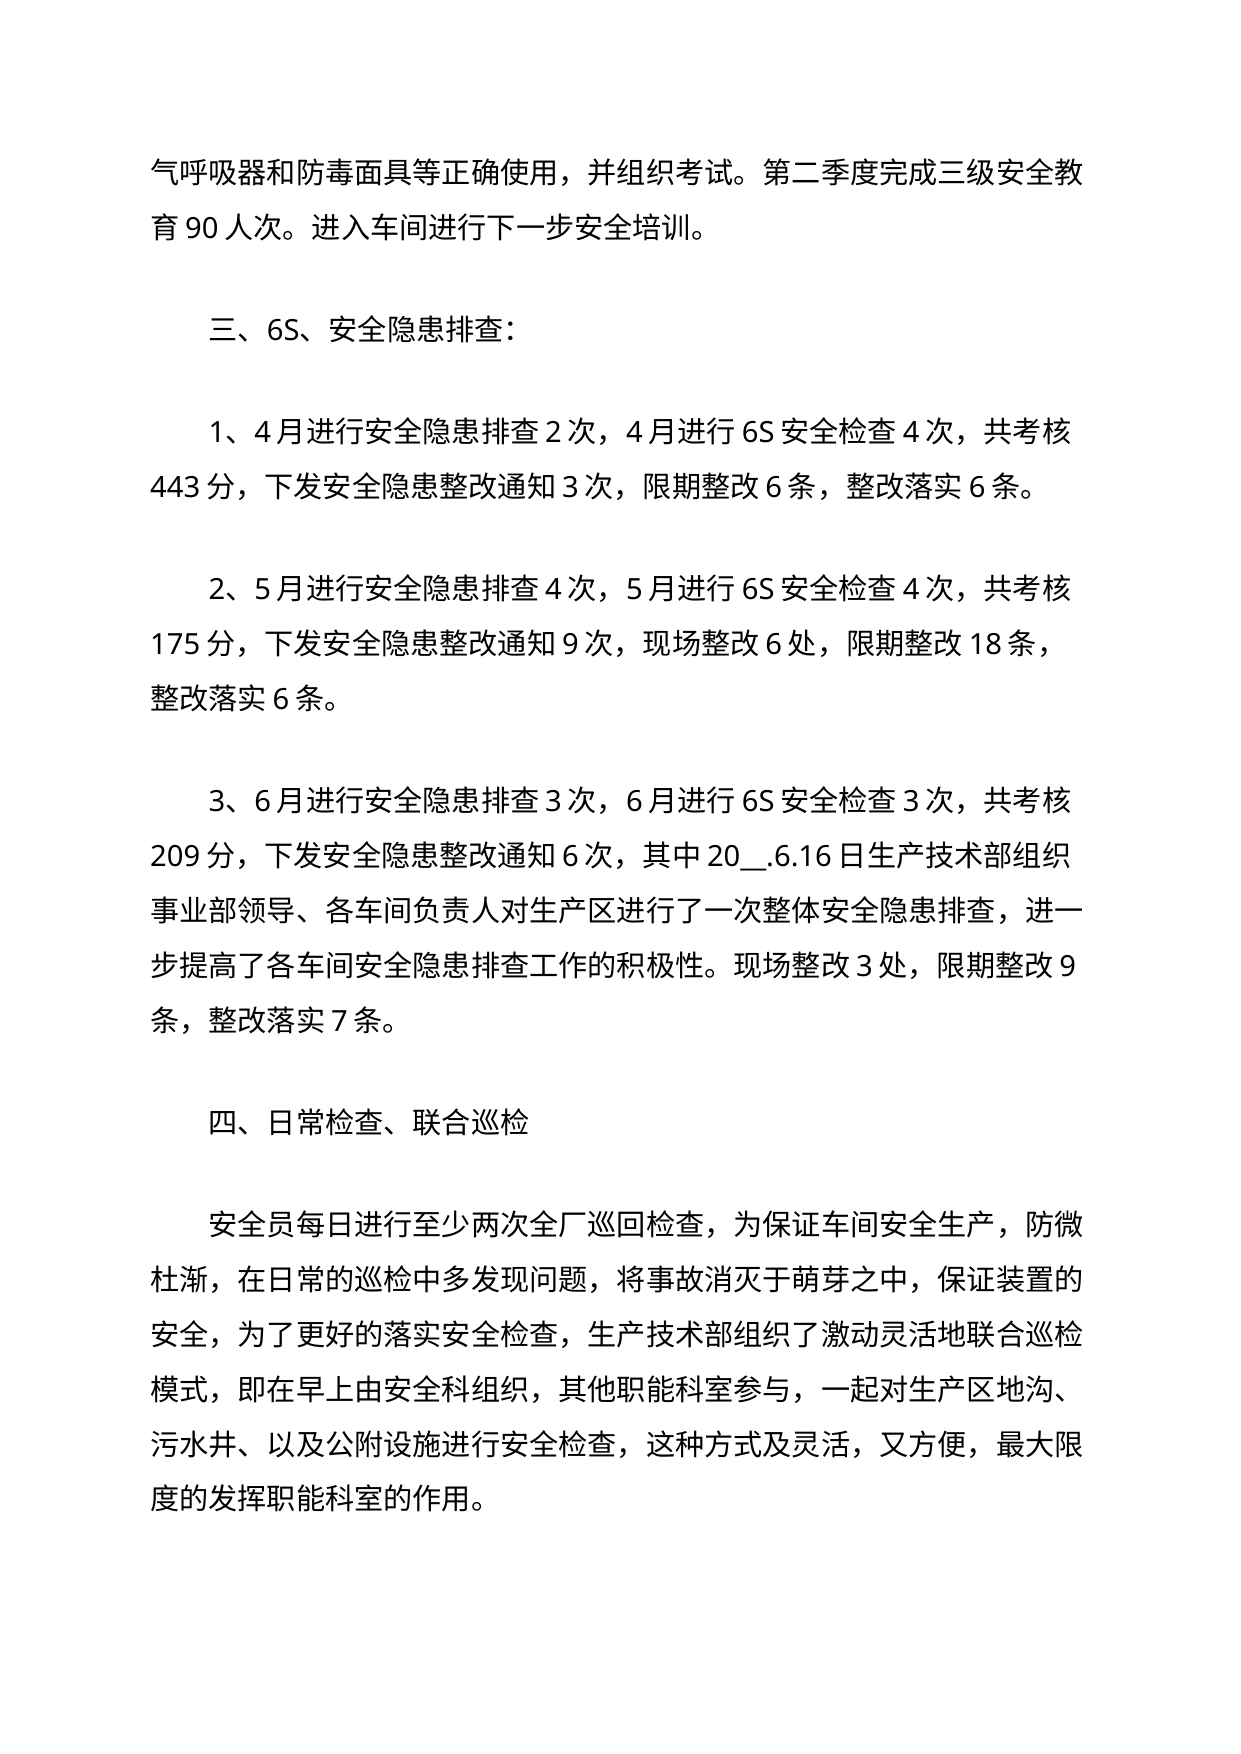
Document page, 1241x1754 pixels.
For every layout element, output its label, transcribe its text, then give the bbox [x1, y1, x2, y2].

text 2、5月进行安全隐患排查4次，5月进行6S安全检查4次，共考核175分，下发安全隐患整改通知9次，现场整改6处，限期整改18条，整改落实6条。 [150, 566, 1090, 718]
text 三、6S、安全隐患排查： [150, 307, 1090, 349]
text 1、4月进行安全隐患排查2次，4月进行6S安全检查4次，共考核443分，下发安全隐患整改通知3次，限期整改6条，整改落实6条。 [150, 409, 1090, 506]
text 安全员每日进行至少两次全厂巡回检查，为保证车间安全生产，防微杜渐，在日常的巡检中多发现问题，将事故消灭于萌芽之中，保证装置的安全，为了更好的落实安全检查，生产技术部组织了激动灵活地联合巡检模式，即在早上由安全科组织，其他职能科室参与，一起对生产区地沟、污水井、以及公附设施进行安全检查，这种方式及灵活，又方便，最大限度的发挥职能科室的作用。 [150, 1201, 1090, 1518]
text 3、6月进行安全隐患排查3次，6月进行6S安全检查3次，共考核209分，下发安全隐患整改通知6次，其中20__.6.16日生产技术部组织事业部领导、各车间负责人对生产区进行了一次整体安全隐患排查，进一步提高了各车间安全隐患排查工作的积极性。现场整改3处，限期整改9条，整改落实7条。 [150, 778, 1090, 1040]
text 四、日常检查、联合巡检 [150, 1100, 1090, 1142]
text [150, 150, 1090, 247]
